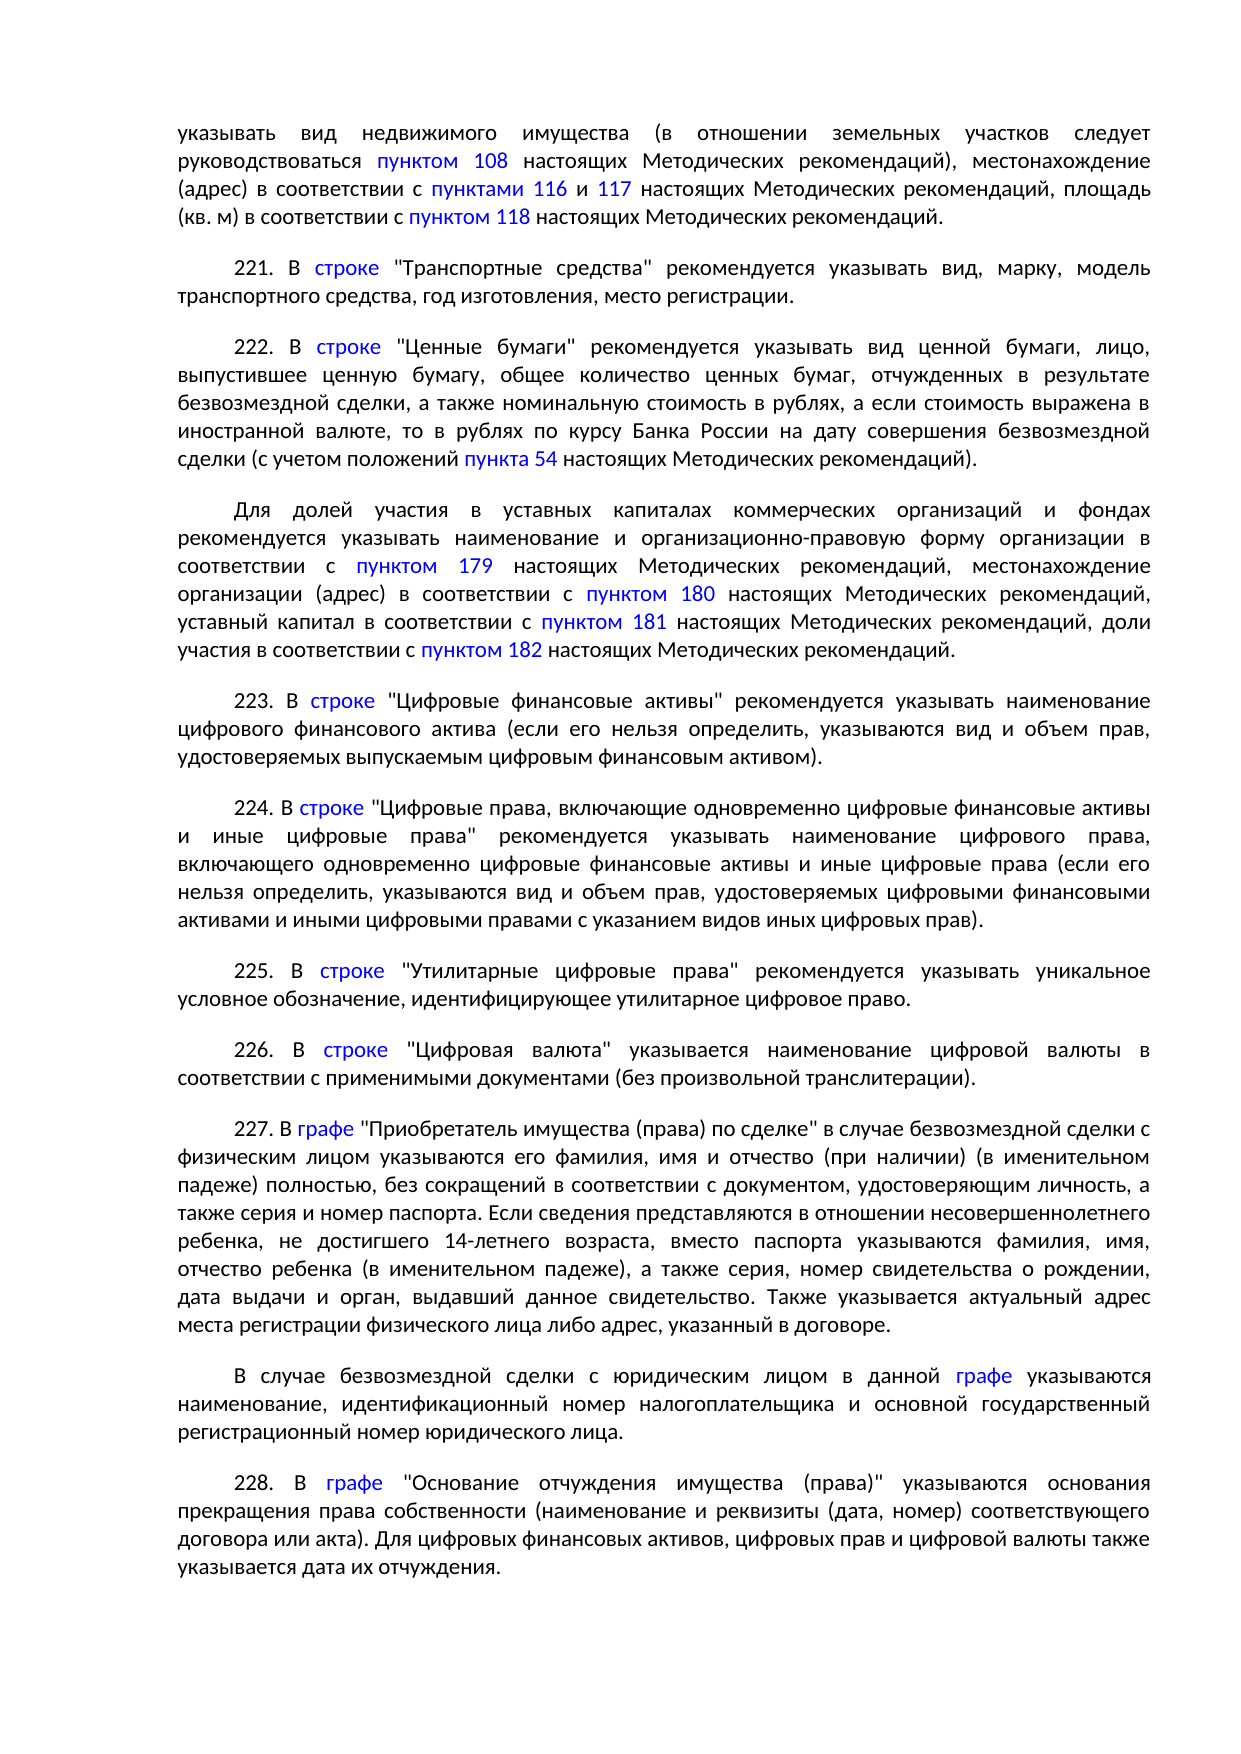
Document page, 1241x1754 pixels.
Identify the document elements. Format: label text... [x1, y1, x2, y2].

text Для долей участия в уставных капиталах коммерческих организаций и фондах рекомендуется указывать наименование и организационно-правовую форму организации в соответствии с пунктом 179 настоящих Методических рекомендаций, местонахождение организации (адрес) в соответствии с пунктом 180 настоящих Методических рекомендаций, уставный капитал в соответствии с пунктом 181 настоящих Методических рекомендаций, доли участия в соответствии с пунктом 182 настоящих Методических рекомендаций. [177, 495, 1152, 663]
text 221. В строке "Транспортные средства" рекомендуется указывать вид, марку, модель транспортного средства, год изготовления, место регистрации. [177, 253, 1152, 309]
text 227. В графе "Приобретатель имущества (права) по сделке" в случае безвозмездной сделки с физическим лицом указываются его фамилия, имя и отчество (при наличии) (в именительном падеже) полностью, без сокращений в соответствии с документом, удостоверяющим личность, а также серия и номер паспорта. Если сведения представляются в отношении несовершеннолетнего ребенка, не достигшего 14-летнего возраста, вместо паспорта указываются фамилия, имя, отчество ребенка (в именительном падеже), а также серия, номер свидетельства о рождении, дата выдачи и орган, выдавший данное свидетельство. Также указывается актуальный адрес места регистрации физического лица либо адрес, указанный в договоре. [177, 1114, 1152, 1338]
text 223. В строке "Цифровые финансовые активы" рекомендуется указывать наименование цифрового финансового актива (если его нельзя определить, указываются вид и объем прав, удостоверяемых выпускаемым цифровым финансовым активом). [177, 686, 1152, 770]
text 222. В строке "Ценные бумаги" рекомендуется указывать вид ценной бумаги, лицо, выпустившее ценную бумагу, общее количество ценных бумаг, отчужденных в результате безвозмездной сделки, а также номинальную стоимость в рублях, а если стоимость выражена в иностранной валюте, то в рублях по курсу Банка России на дату совершения безвозмездной сделки (с учетом положений пункта 54 настоящих Методических рекомендаций). [177, 332, 1152, 472]
text 228. В графе "Основание отчуждения имущества (права)" указываются основания прекращения права собственности (наименование и реквизиты (дата, номер) соответствующего договора или акта). Для цифровых финансовых активов, цифровых прав и цифровой валюты также указывается дата их отчуждения. [177, 1468, 1152, 1580]
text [177, 118, 1152, 230]
text 224. В строке "Цифровые права, включающие одновременно цифровые финансовые активы и иные цифровые права" рекомендуется указывать наименование цифрового права, включающего одновременно цифровые финансовые активы и иные цифровые права (если его нельзя определить, указываются вид и объем прав, удостоверяемых цифровыми финансовыми активами и иными цифровыми правами с указанием видов иных цифровых прав). [177, 793, 1152, 933]
text 225. В строке "Утилитарные цифровые права" рекомендуется указывать уникальное условное обозначение, идентифицирующее утилитарное цифровое право. [177, 956, 1152, 1012]
text 226. В строке "Цифровая валюта" указывается наименование цифровой валюты в соответствии с применимыми документами (без произвольной транслитерации). [177, 1035, 1152, 1091]
text В случае безвозмездной сделки с юридическим лицом в данной графе указываются наименование, идентификационный номер налогоплательщика и основной государственный регистрационный номер юридического лица. [177, 1361, 1152, 1445]
